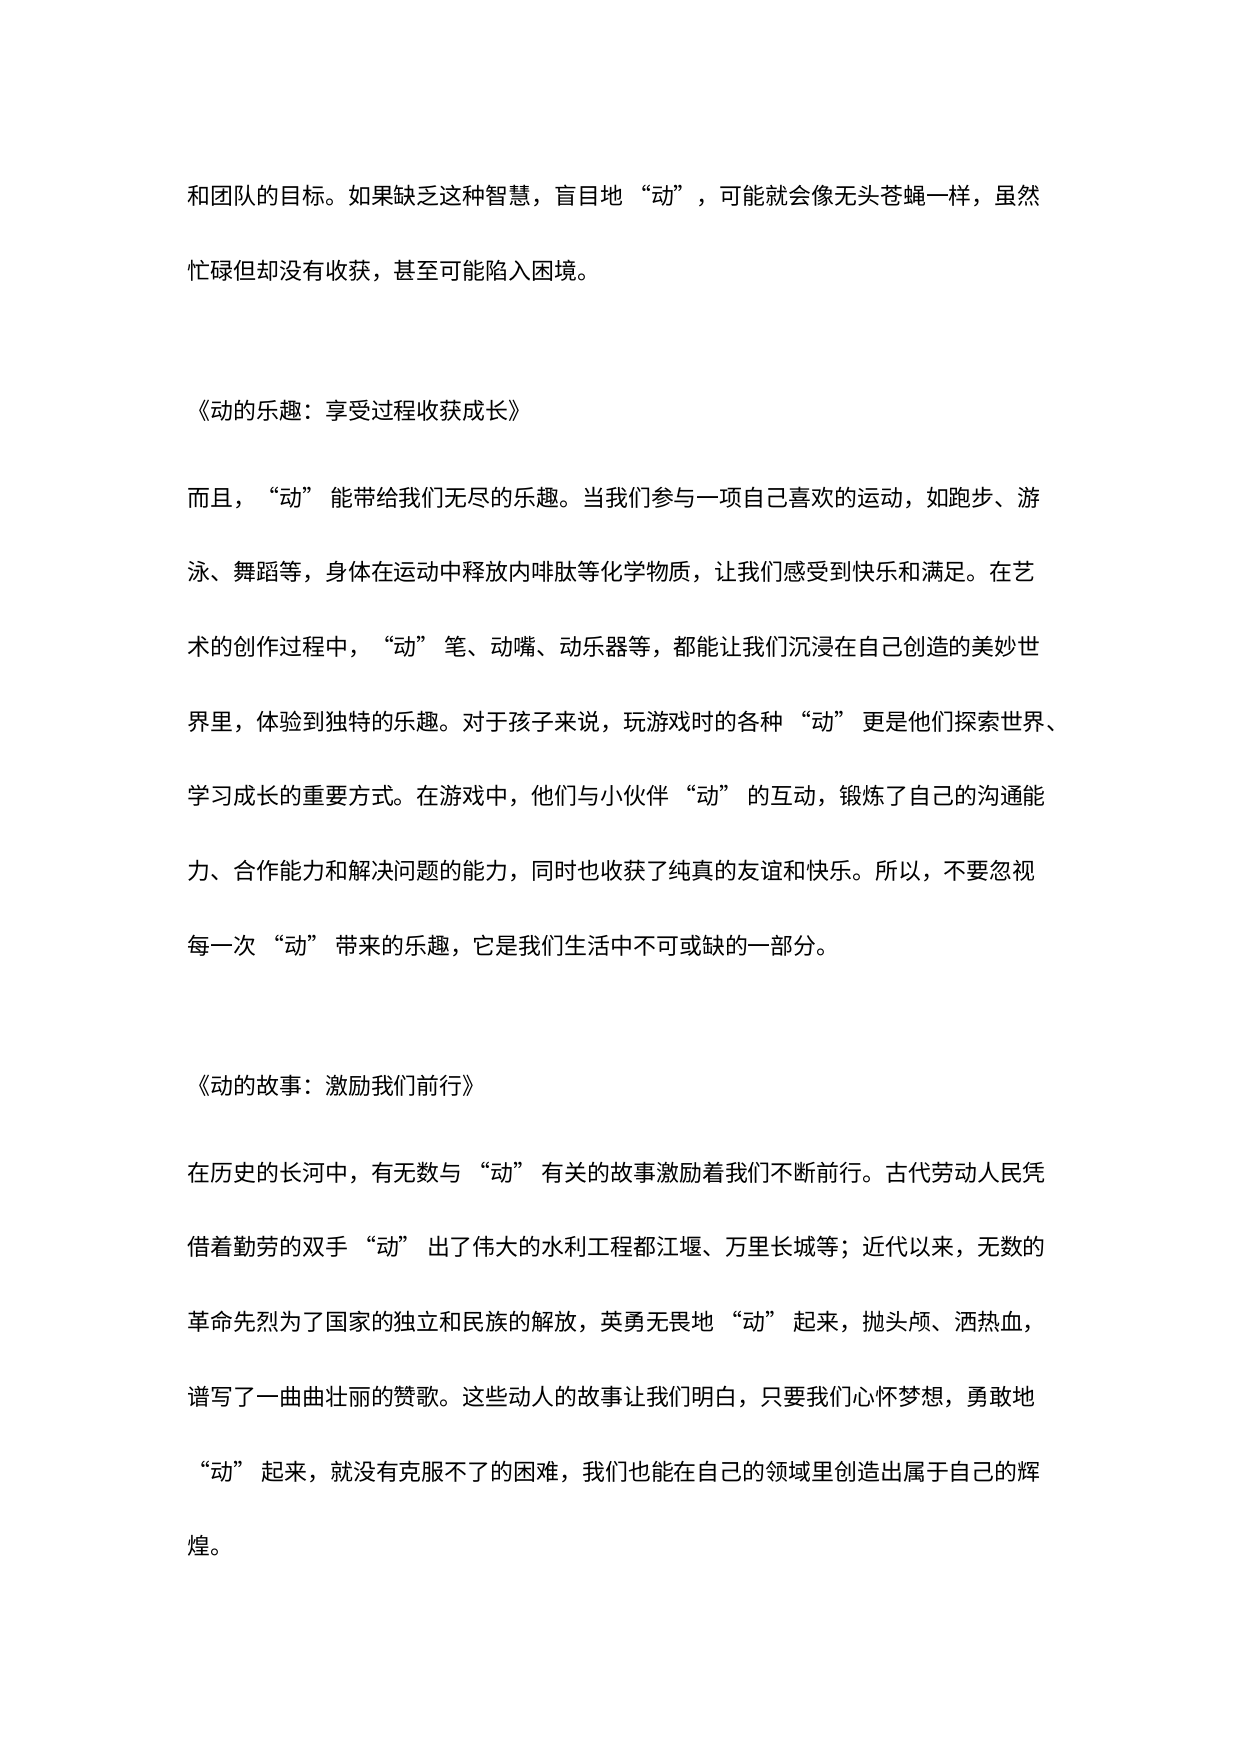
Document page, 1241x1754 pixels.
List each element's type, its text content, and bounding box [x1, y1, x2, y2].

text 《动的乐趣：享受过程收获成长》 [187, 377, 1053, 442]
text 而且，“动” 能带给我们无尽的乐趣。当我们参与一项自己喜欢的运动，如跑步、游泳、舞蹈等，身体在运动中释放内啡肽等化学物质，让我们感受到快乐和满足。在艺术的创作过程中，“动” 笔、动嘴、动乐器等，都能让我们沉浸在自己创造的美妙世界里，体验到独特的乐趣。对于孩子来说，玩游戏时的各种 “动” 更是他们探索世界、学习成长的重要方式。在游戏中，他们与小伙伴 “动” 的互动，锻炼了自己的沟通能力、合作能力和解决问题的能力，同时也收获了纯真的友谊和快乐。所以，不要忽视每一次 “动” 带来的乐趣，它是我们生活中不可或缺的一部分。 [187, 464, 1053, 977]
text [187, 162, 1053, 302]
text 《动的故事：激励我们前行》 [187, 1052, 1053, 1117]
text 在历史的长河中，有无数与 “动” 有关的故事激励着我们不断前行。古代劳动人民凭借着勤劳的双手 “动” 出了伟大的水利工程都江堰、万里长城等；近代以来，无数的革命先烈为了国家的独立和民族的解放，英勇无畏地 “动” 起来，抛头颅、洒热血，谱写了一曲曲壮丽的赞歌。这些动人的故事让我们明白，只要我们心怀梦想，勇敢地 “动” 起来，就没有克服不了的困难，我们也能在自己的领域里创造出属于自己的辉煌。 [187, 1139, 1053, 1577]
